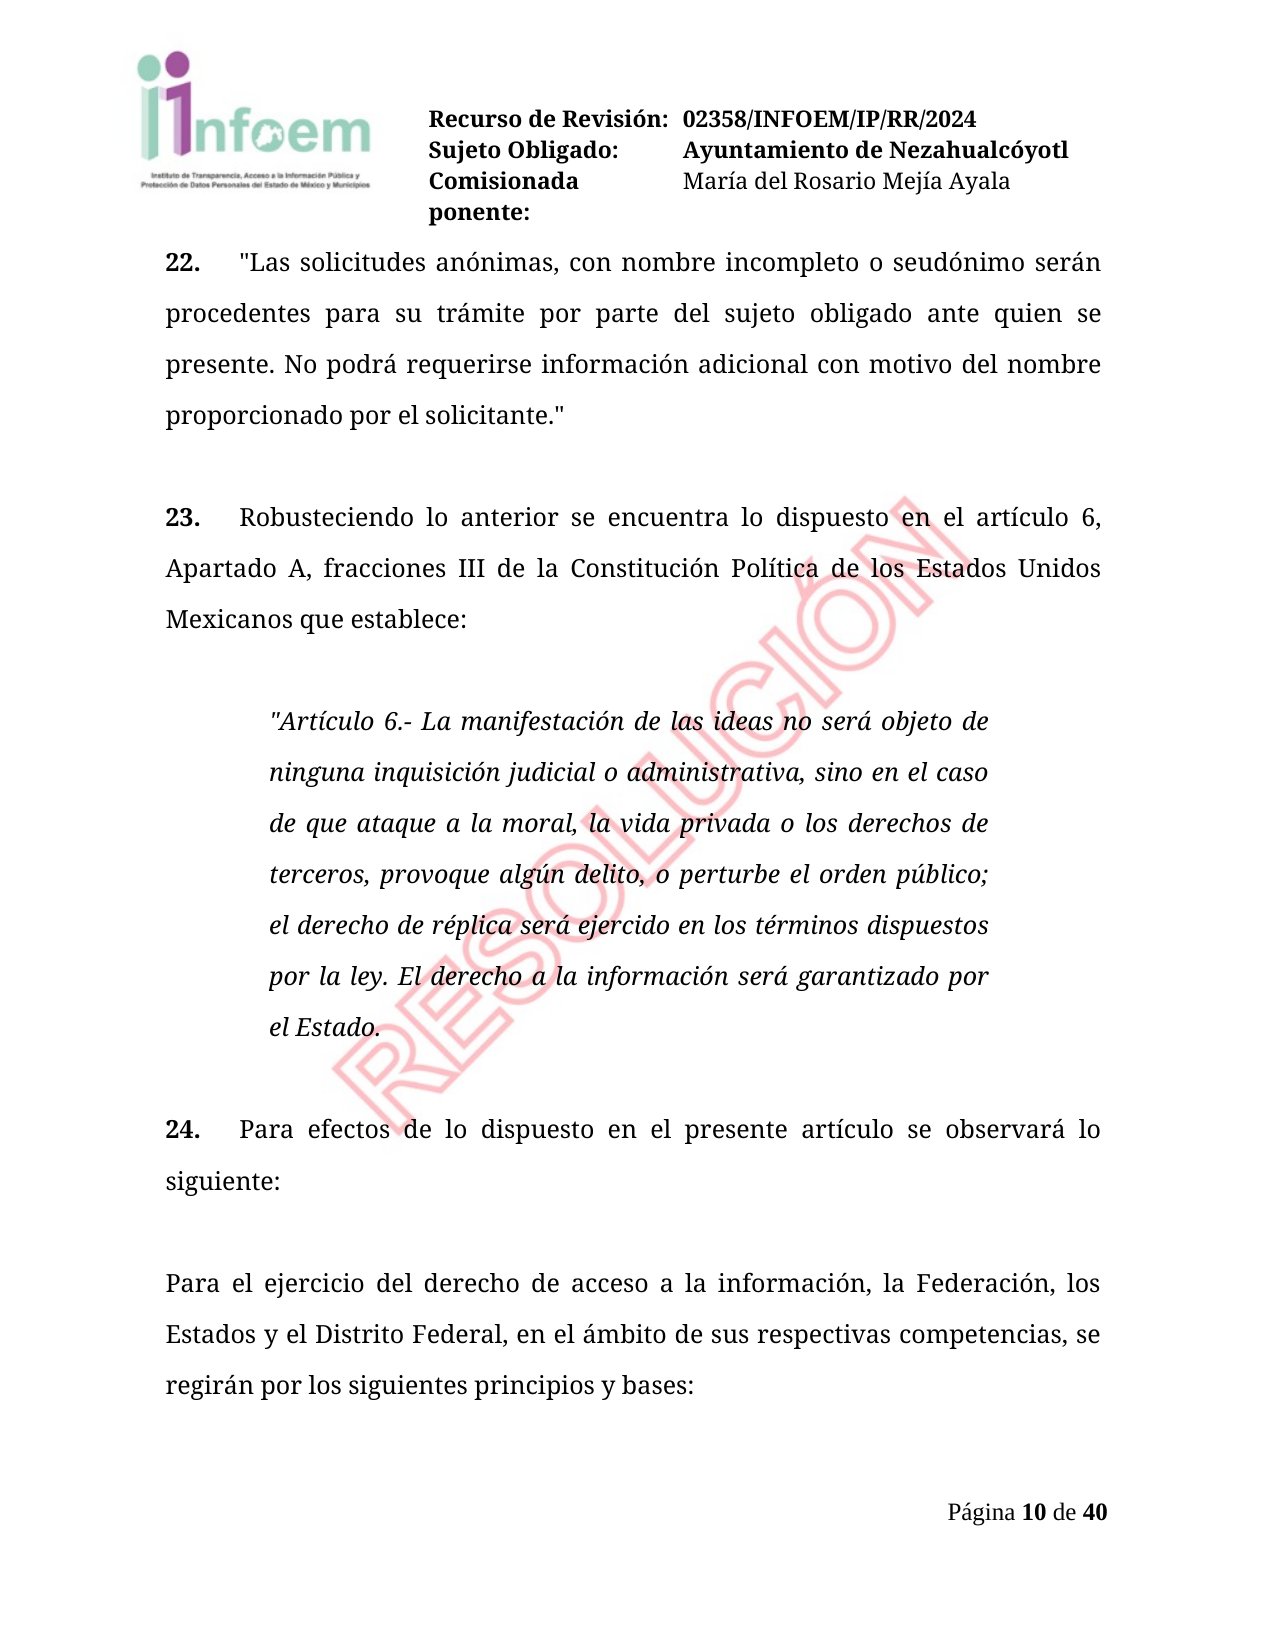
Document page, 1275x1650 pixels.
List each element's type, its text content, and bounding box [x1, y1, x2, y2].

text "Artículo 6.- La manifestación de las ideas no será objeto de ninguna inquisición judicial o administrativa, sino en el caso de que ataque a la moral, la vida privada o los derechos de terceros, provoque algún delito, o perturbe el orden público; el derecho de réplica será ejercido en los términos dispuestos por la ley. El derecho a la información será garantizado por el Estado. [269, 704, 992, 1044]
list "Las solicitudes anónimas, con nombre incompleto o seudónimo serán procedentes para su trámite por parte del sujeto obligado ante quien se presente. No podrá requerirse información adicional con motivo del nombre proporcionado por el solicitante." [165, 244, 1102, 432]
text Para el ejercicio del derecho de acceso a la información, la Federación, los Estados y el Distrito Federal, en el ámbito de sus respectivas competencias, se regirán por los siguientes principios y bases: [165, 1265, 1102, 1401]
list Robusteciendo lo anterior se encuentra lo dispuesto en el artículo 6, Apartado A, fracciones III de la Constitución Política de los Estados Unidos Mexicanos que establece: [165, 500, 1102, 636]
list Para efectos de lo dispuesto en el presente artículo se observará lo siguiente: [165, 1112, 1102, 1197]
picture [22, 0, 1251, 1594]
